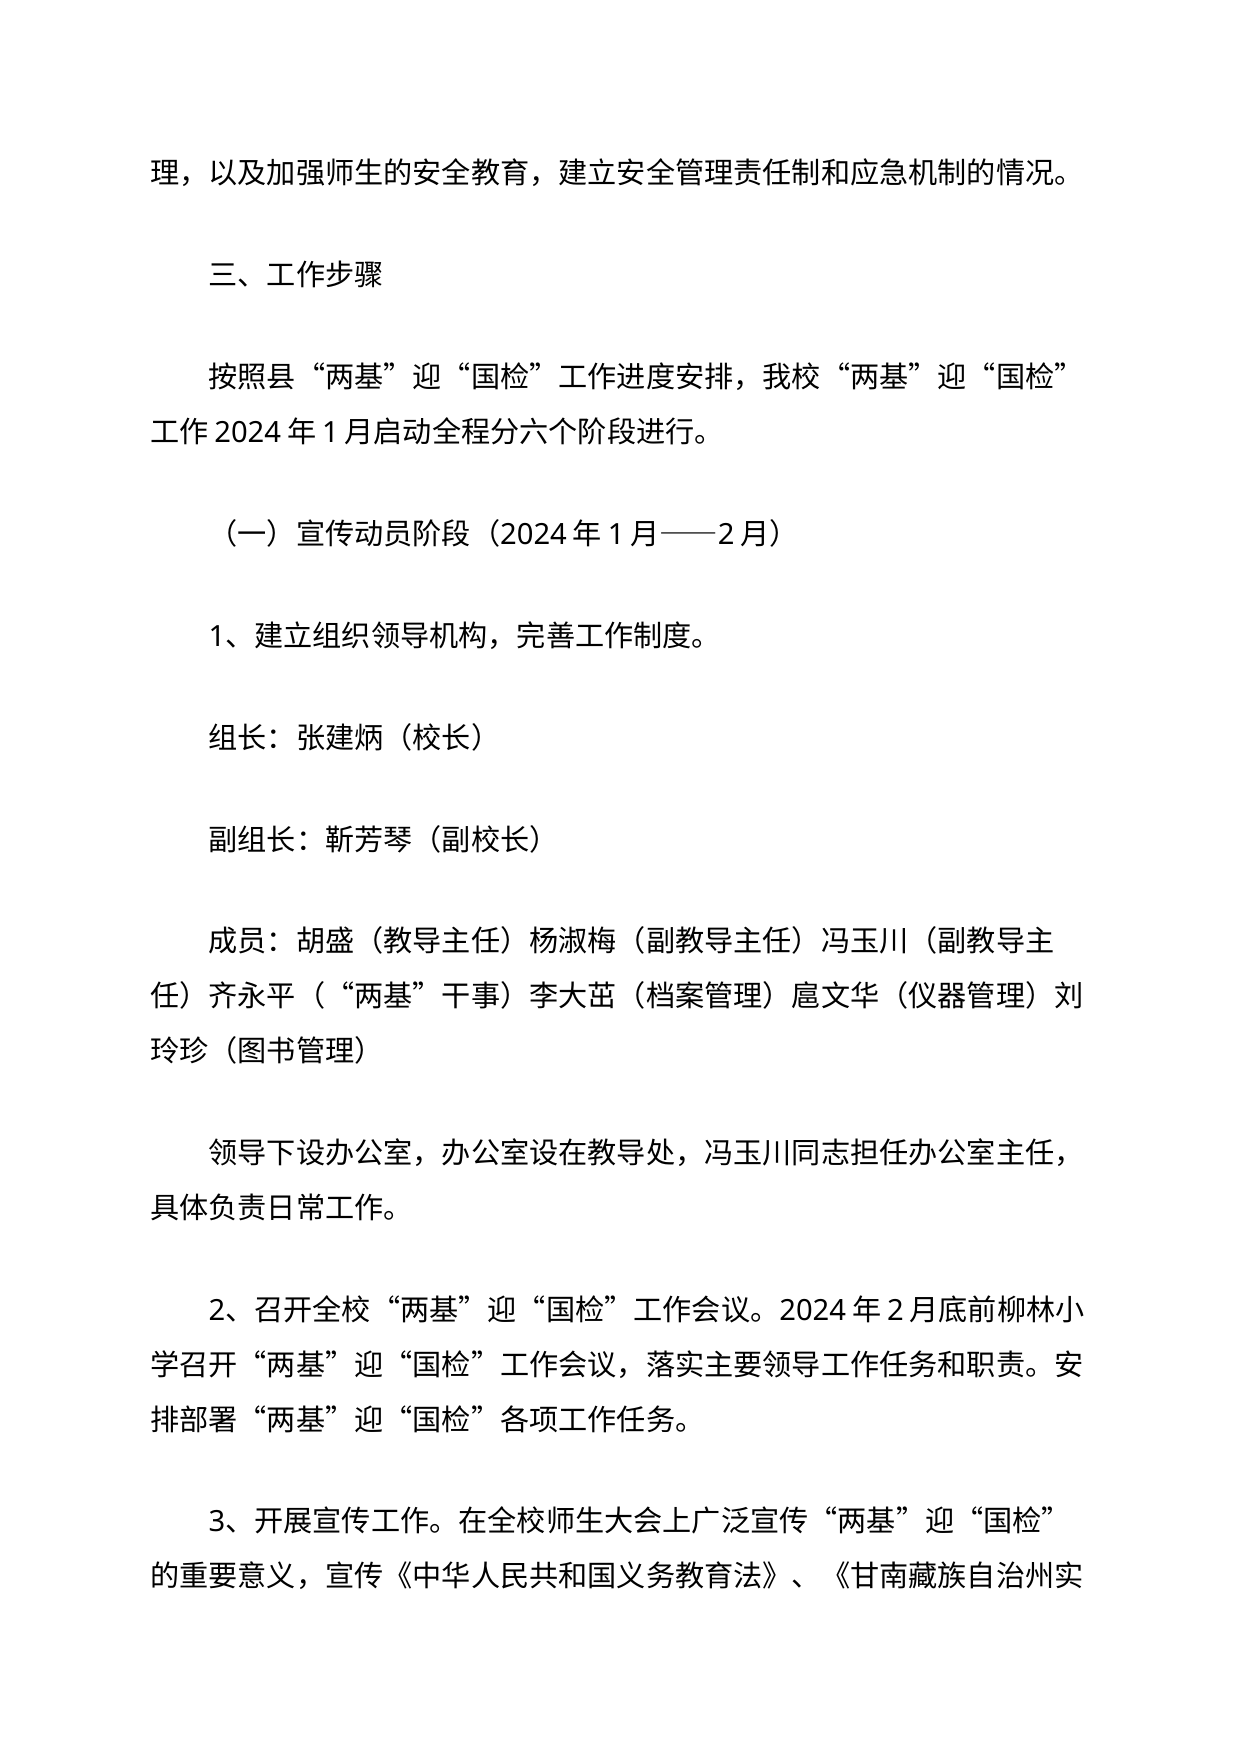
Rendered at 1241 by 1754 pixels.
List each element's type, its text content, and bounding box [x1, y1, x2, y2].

text （一）宣传动员阶段（2024年1月——2月） [150, 510, 1090, 553]
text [150, 150, 1090, 192]
text 成员：胡盛（教导主任）杨淑梅（副教导主任）冯玉川（副教导主任）齐永平（“两基”干事）李大茁（档案管理）扈文华（仪器管理）刘玲珍（图书管理） [150, 918, 1090, 1070]
text 副组长：靳芳琴（副校长） [150, 816, 1090, 858]
text 2、召开全校“两基”迎“国检”工作会议。2024年2月底前柳林小学召开“两基”迎“国检”工作会议，落实主要领导工作任务和职责。安排部署“两基”迎“国检”各项工作任务。 [150, 1286, 1090, 1438]
text 按照县“两基”迎“国检”工作进度安排，我校“两基”迎“国检”工作2024年1月启动全程分六个阶段进行。 [150, 353, 1090, 451]
text 1、建立组织领导机构，完善工作制度。 [150, 612, 1090, 655]
text 领导下设办公室，办公室设在教导处，冯玉川同志担任办公室主任，具体负责日常工作。 [150, 1129, 1090, 1227]
text 三、工作步骤 [150, 252, 1090, 294]
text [150, 1498, 1090, 1595]
text 组长：张建炳（校长） [150, 714, 1090, 757]
